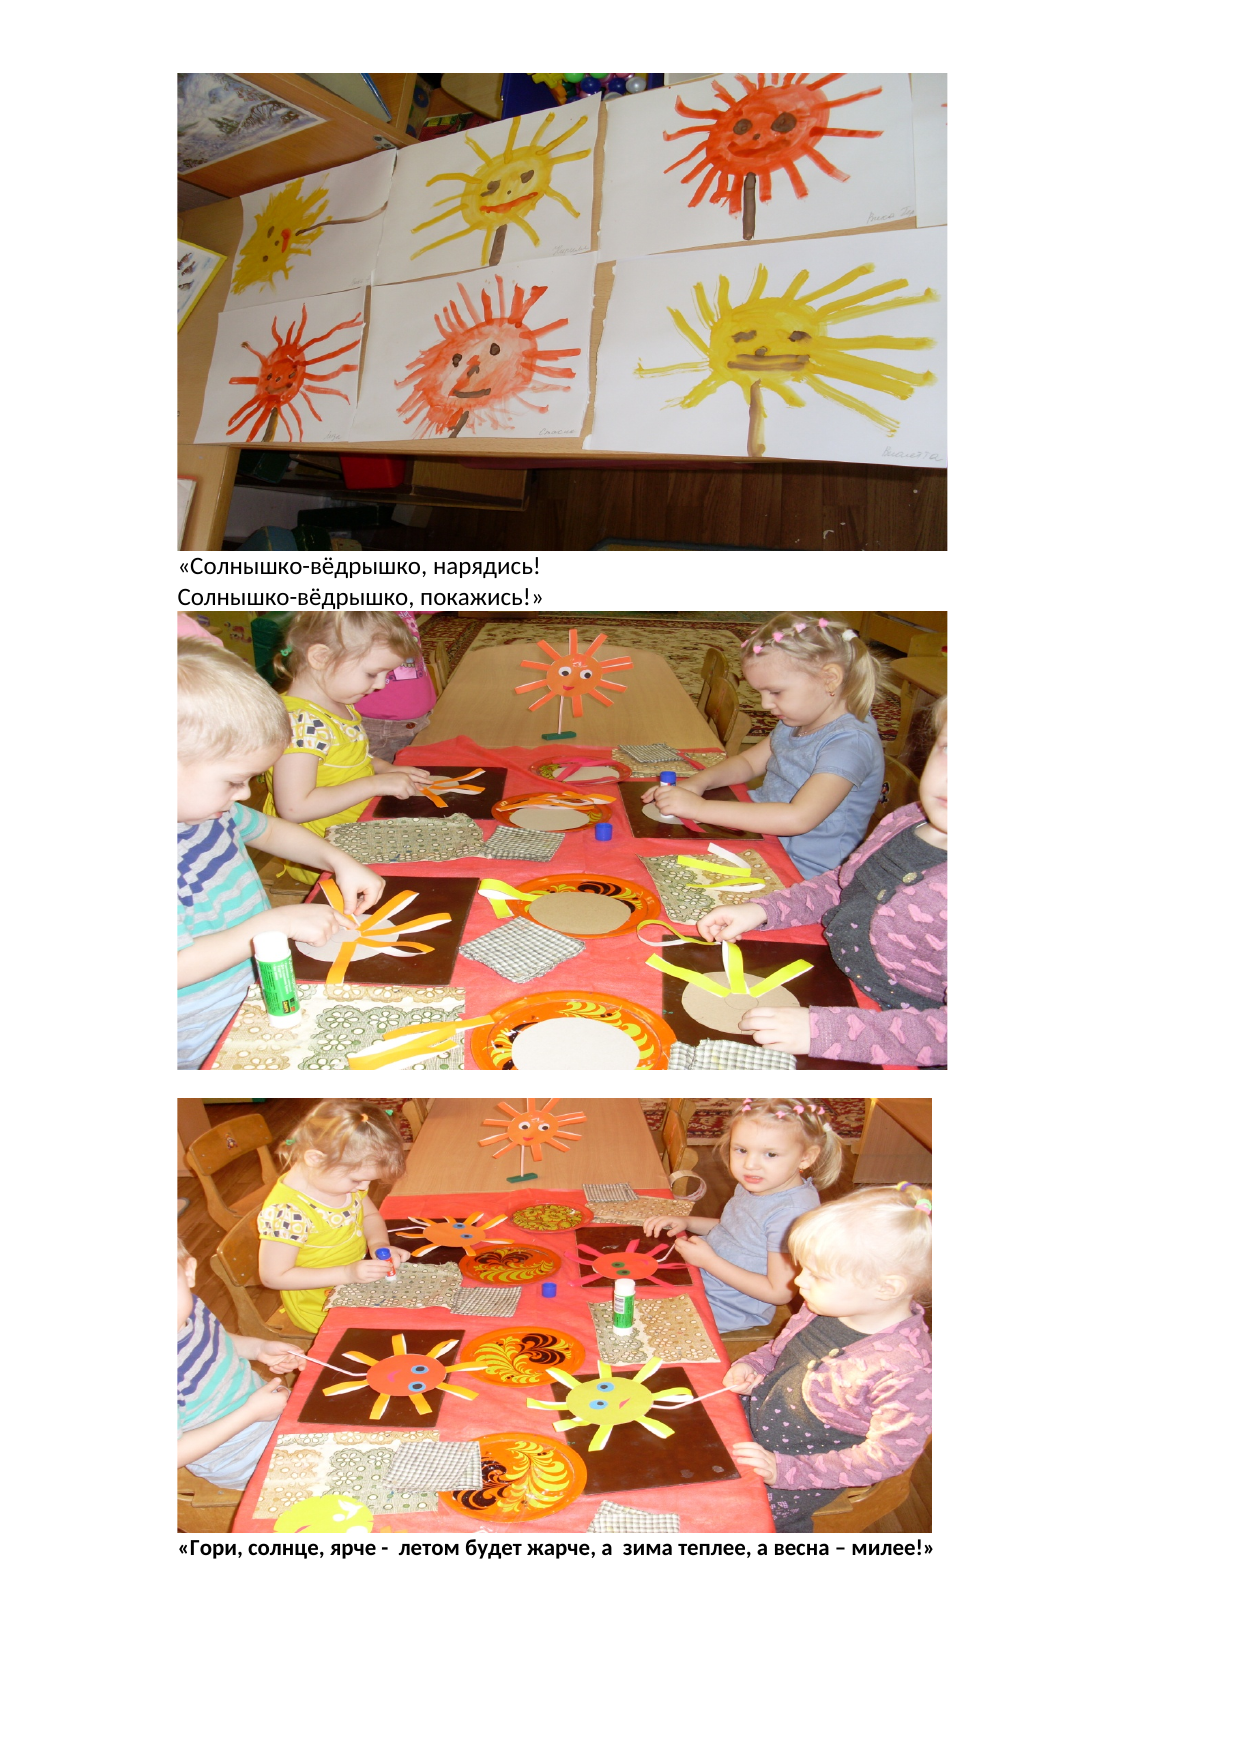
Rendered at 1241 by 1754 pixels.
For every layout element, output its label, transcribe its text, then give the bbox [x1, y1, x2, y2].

picture [177, 611, 948, 1070]
picture [177, 1098, 932, 1533]
picture [177, 73, 948, 551]
